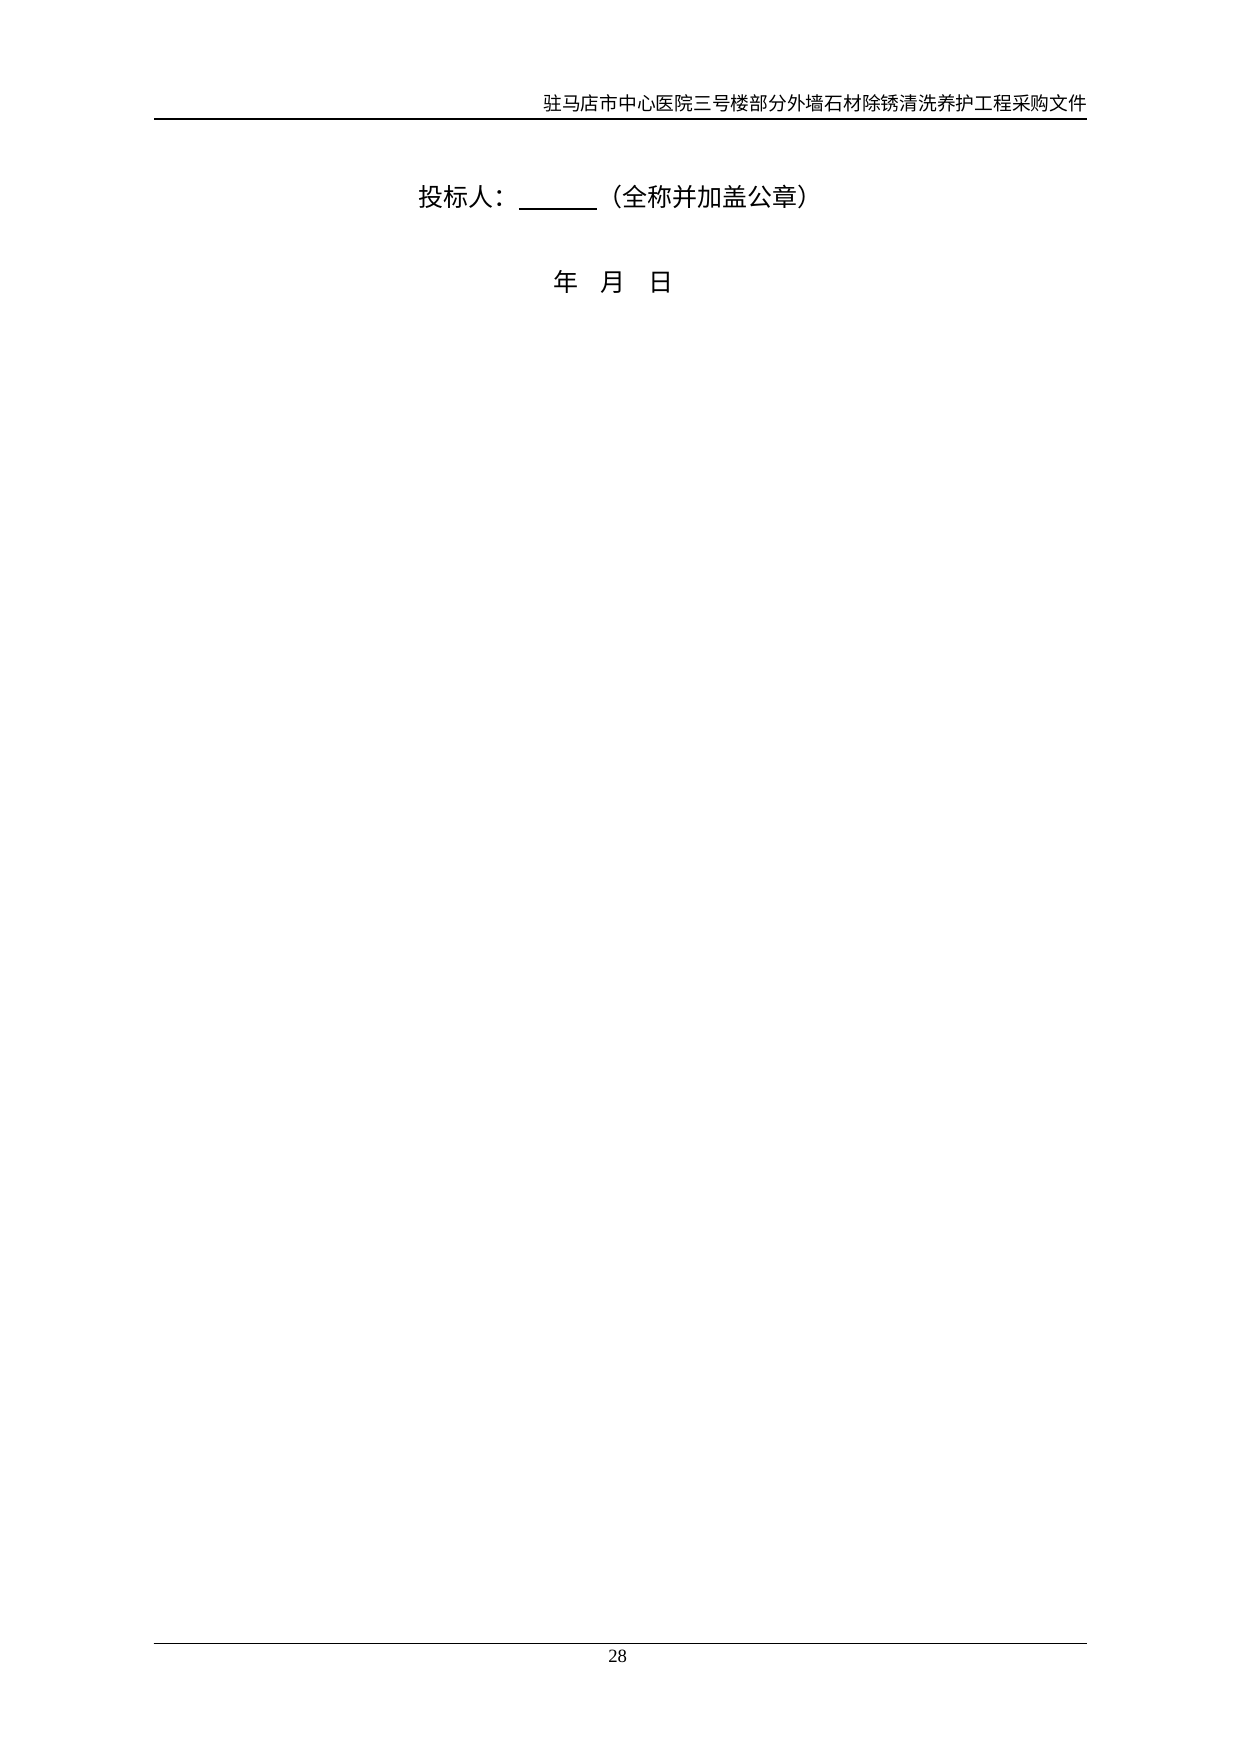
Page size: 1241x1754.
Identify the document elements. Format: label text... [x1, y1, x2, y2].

text 投标人： （全称并加盖公章） [153, 162, 1087, 229]
text 年 月 日 [153, 247, 1087, 313]
